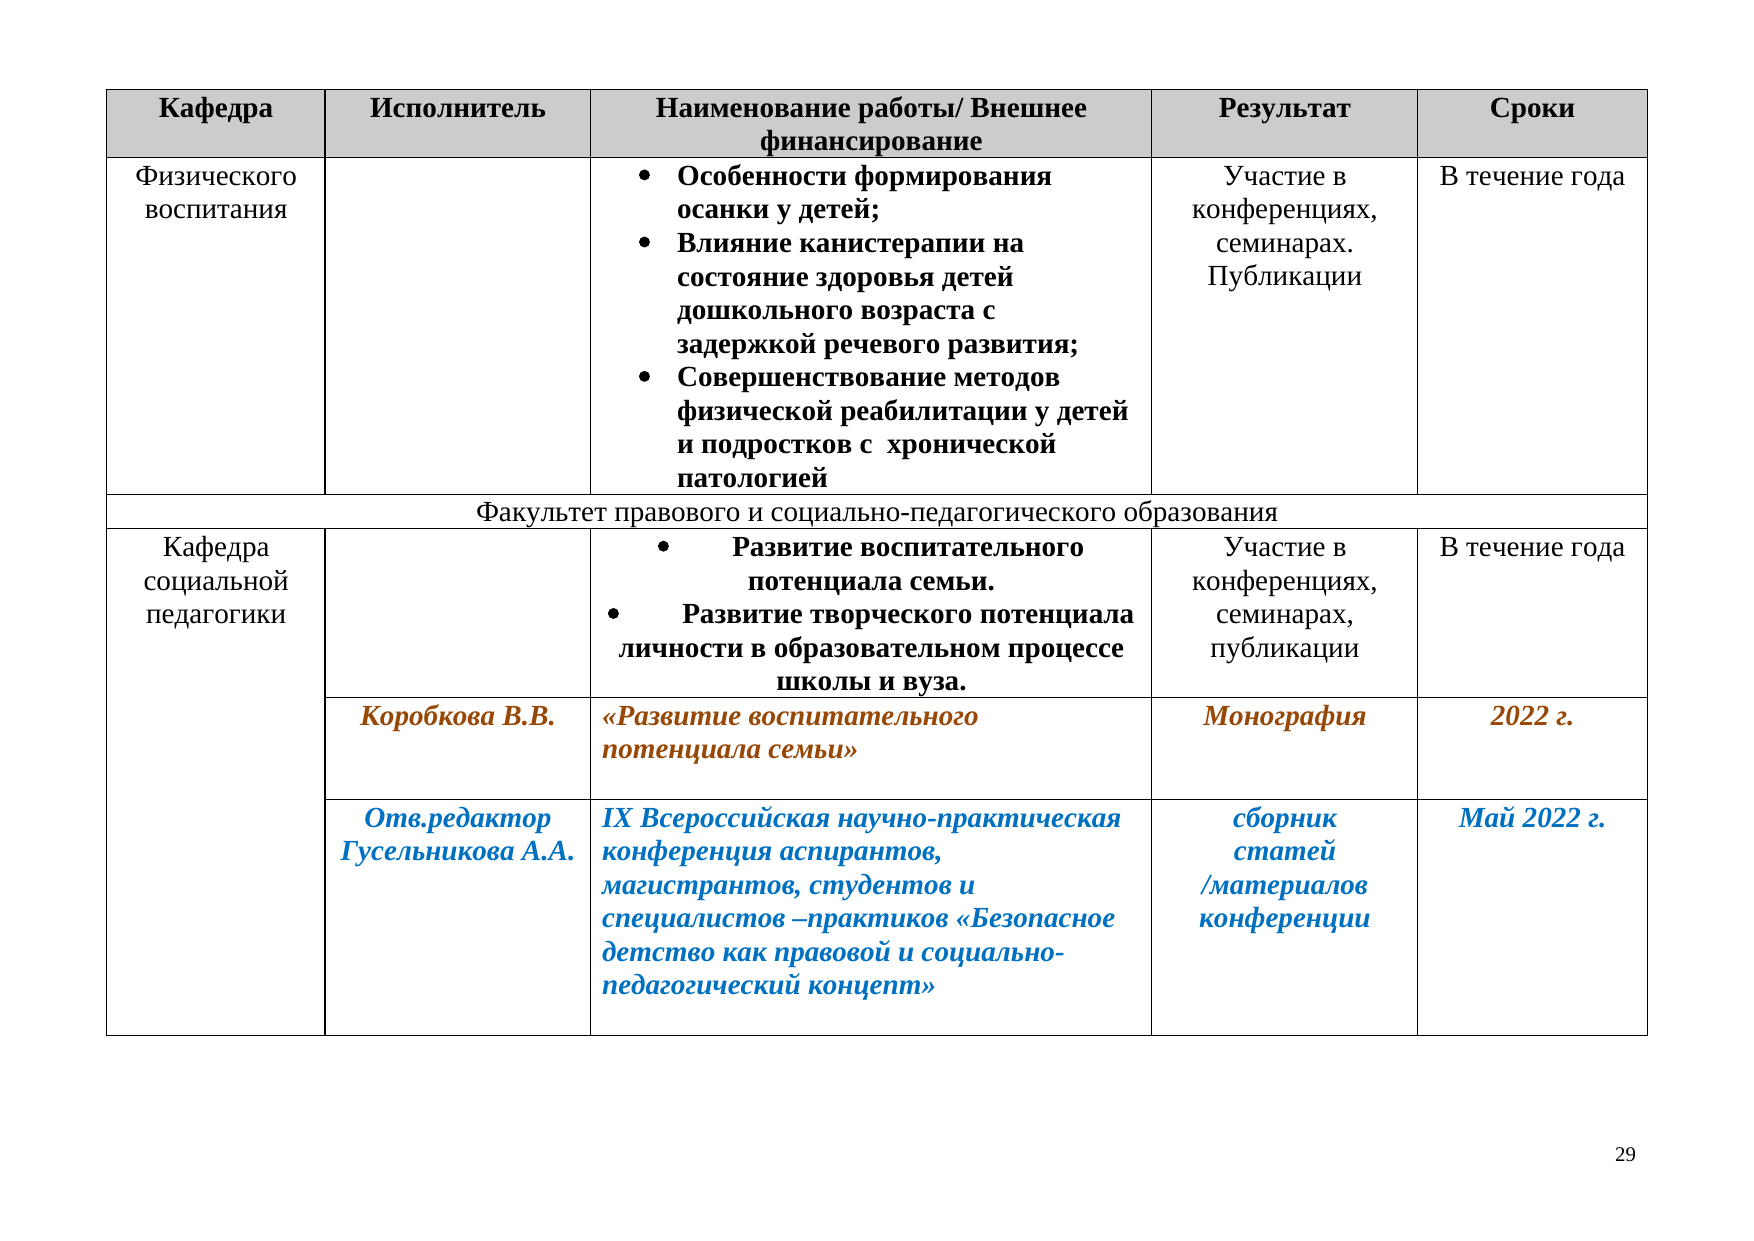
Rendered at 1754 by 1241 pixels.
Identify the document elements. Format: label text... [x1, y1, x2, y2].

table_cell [1152, 158, 1417, 493]
table_cell [326, 529, 590, 697]
table_header Результат [1152, 90, 1417, 157]
table_header Сроки [1418, 90, 1647, 157]
table_cell Отв.редактор Гусельникова А.А. [326, 800, 590, 1034]
table_cell Участие в конференциях, семинарах, публикации [1152, 529, 1417, 697]
table_header Исполнитель [326, 90, 590, 157]
table_cell Май 2022 г. [1418, 800, 1647, 1034]
table_cell [326, 158, 590, 493]
table_cell Факультет правового и социально-педагогического образования [107, 495, 1647, 528]
table_cell сборник статей /материалов конференции [1152, 800, 1417, 1034]
table_cell Развитие воспитательного потенциала семьи. Развитие творческого потенциала личности в образовательном процессе школы и вуза. [591, 529, 1151, 697]
table_cell Коробкова В.В. [326, 698, 590, 799]
table_cell В течение года [1418, 529, 1647, 697]
table_cell 2022 г. [1418, 698, 1647, 799]
table_header Наименование работы/ Внешнее финансирование [591, 90, 1151, 157]
table_header Кафедра [107, 90, 324, 157]
table_cell IX Всероссийская научно-практическая конференция аспирантов, магистрантов, студентов и специалистов –практиков «Безопасное детство как правовой и социально-педагогический концепт» [591, 800, 1151, 1034]
table_cell Кафедра социальной педагогики [107, 529, 324, 1034]
table_cell Особенности формирования осанки у детей; Влияние канистерапии на состояние здоровья детей дошкольного возраста с задержкой речевого развития; Совершенствование методов физической реабилитации у детей и подростков с хронической патологией [591, 158, 1151, 493]
table_cell «Развитие воспитательного потенциала семьи» [591, 698, 1151, 799]
table_cell В течение года [1418, 158, 1647, 493]
table_cell Физического воспитания [107, 158, 324, 493]
table_cell Монография [1152, 698, 1417, 799]
